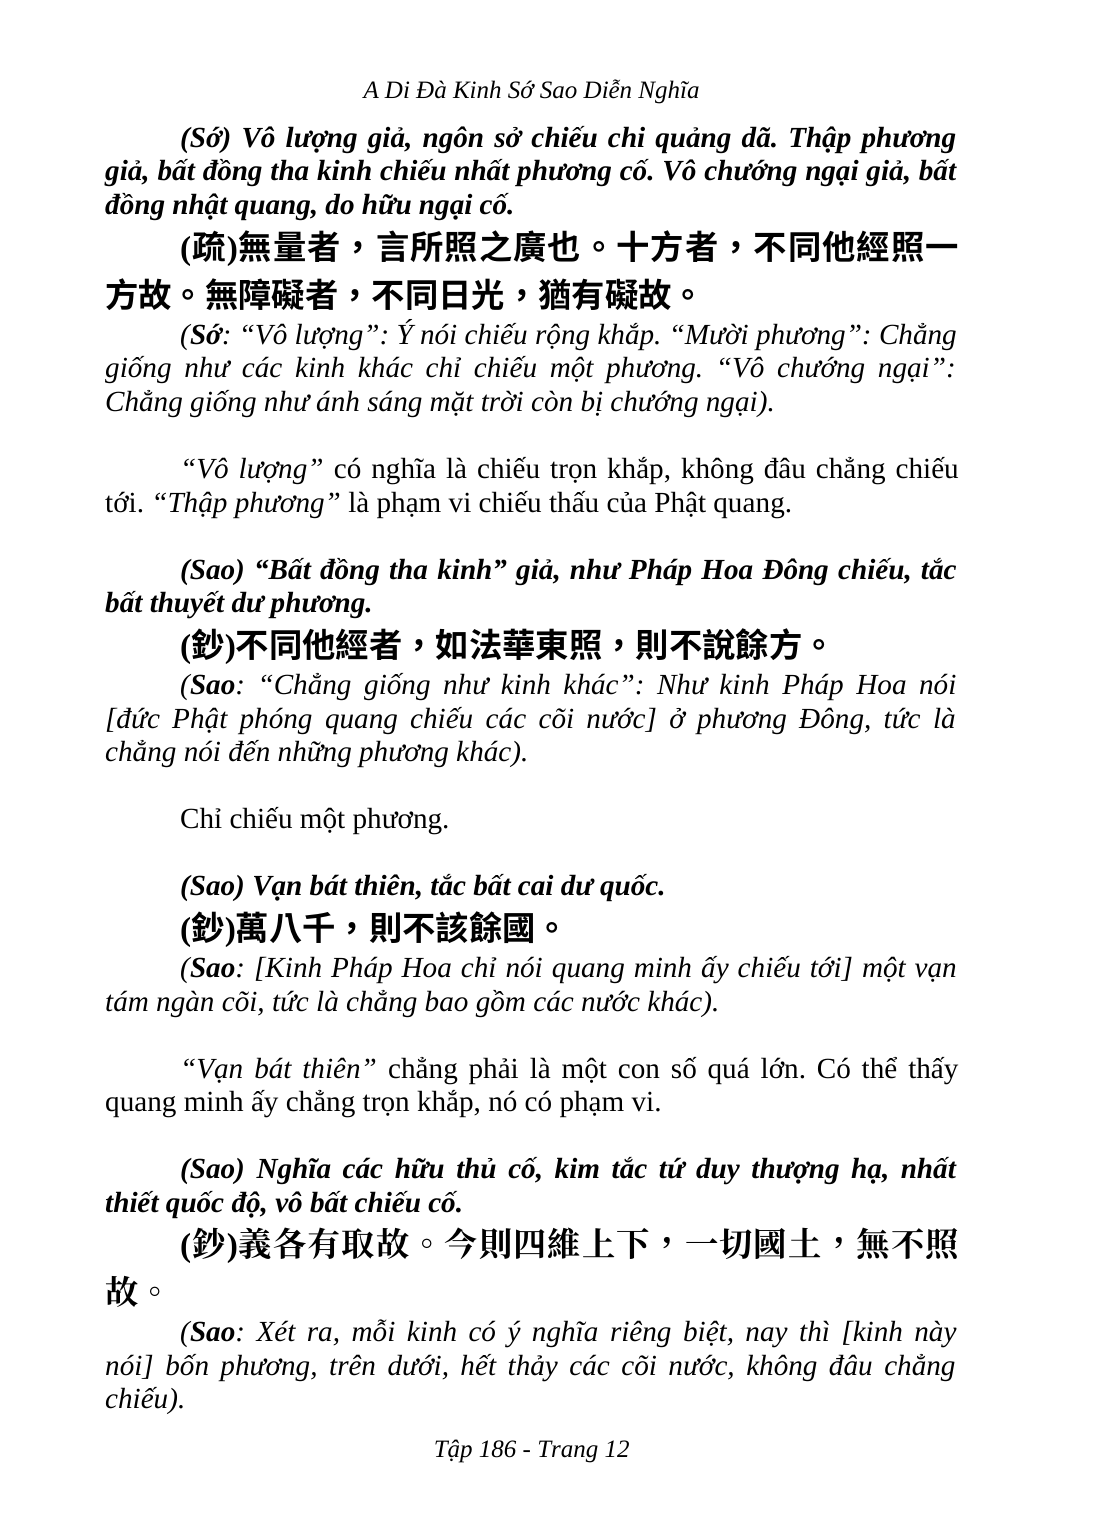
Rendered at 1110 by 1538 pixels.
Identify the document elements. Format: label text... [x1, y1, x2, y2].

text (Sớ) Vô lượng giả, ngôn sở chiếu chi quảng dã. Thập phương giả, bất đồng tha kinh chiếu nhất phương cố. Vô chướng ngại giả, bất đồng nhật quang, do hữu ngại cố. [105, 120, 960, 221]
text (Sao) Vạn bát thiên, tắc bất cai dư quốc. [105, 868, 960, 902]
text (鈔)不同他經者，如法華東照，則不說餘方。 [105, 619, 960, 667]
text (Sao: [Kinh Pháp Hoa chỉ nói quang minh ấy chiếu tới] một vạn tám ngàn cõi, tức là chẳng bao gồm các nước khác). [105, 950, 960, 1017]
text Chỉ chiếu một phương. [105, 801, 960, 835]
text (Sao: Xét ra, mỗi kinh có ý nghĩa riêng biệt, nay thì [kinh này nói] bốn phương, trên dưới, hết thảy các cõi nước, không đâu chẳng chiếu). [105, 1314, 960, 1415]
text (疏)無量者，言所照之廣也。十方者，不同他經照一方故。無障礙者，不同日光，猶有礙故。 [105, 221, 960, 317]
text “Vạn bát thiên” chẳng phải là một con số quá lớn. Có thể thấy quang minh ấy chẳng trọn khắp, nó có phạm vi. [105, 1051, 960, 1118]
text (鈔)萬八千，則不該餘國。 [105, 902, 960, 950]
text (Sao) Nghĩa các hữu thủ cố, kim tắc tứ duy thượng hạ, nhất thiết quốc độ, vô bất chiếu cố. [105, 1151, 960, 1218]
text (Sao: “Chẳng giống như kinh khác”: Như kinh Pháp Hoa nói [đức Phật phóng quang chiếu các cõi nước] ở phương Đông, tức là chẳng nói đến những phương khác). [105, 667, 960, 768]
text (Sớ: “Vô lượng”: Ý nói chiếu rộng khắp. “Mười phương”: Chẳng giống như các kinh khác chỉ chiếu một phương. “Vô chướng ngại”: Chẳng giống như ánh sáng mặt trời còn bị chướng ngại). [105, 317, 960, 418]
text (Sao) “Bất đồng tha kinh” giả, như Pháp Hoa Đông chiếu, tắc bất thuyết dư phương. [105, 552, 960, 619]
text “Vô lượng” có nghĩa là chiếu trọn khắp, không đâu chẳng chiếu tới. “Thập phương” là phạm vi chiếu thấu của Phật quang. [105, 451, 960, 518]
text (鈔)義各有取故。今則四維上下，一切國土，無不照故。 [105, 1218, 960, 1314]
